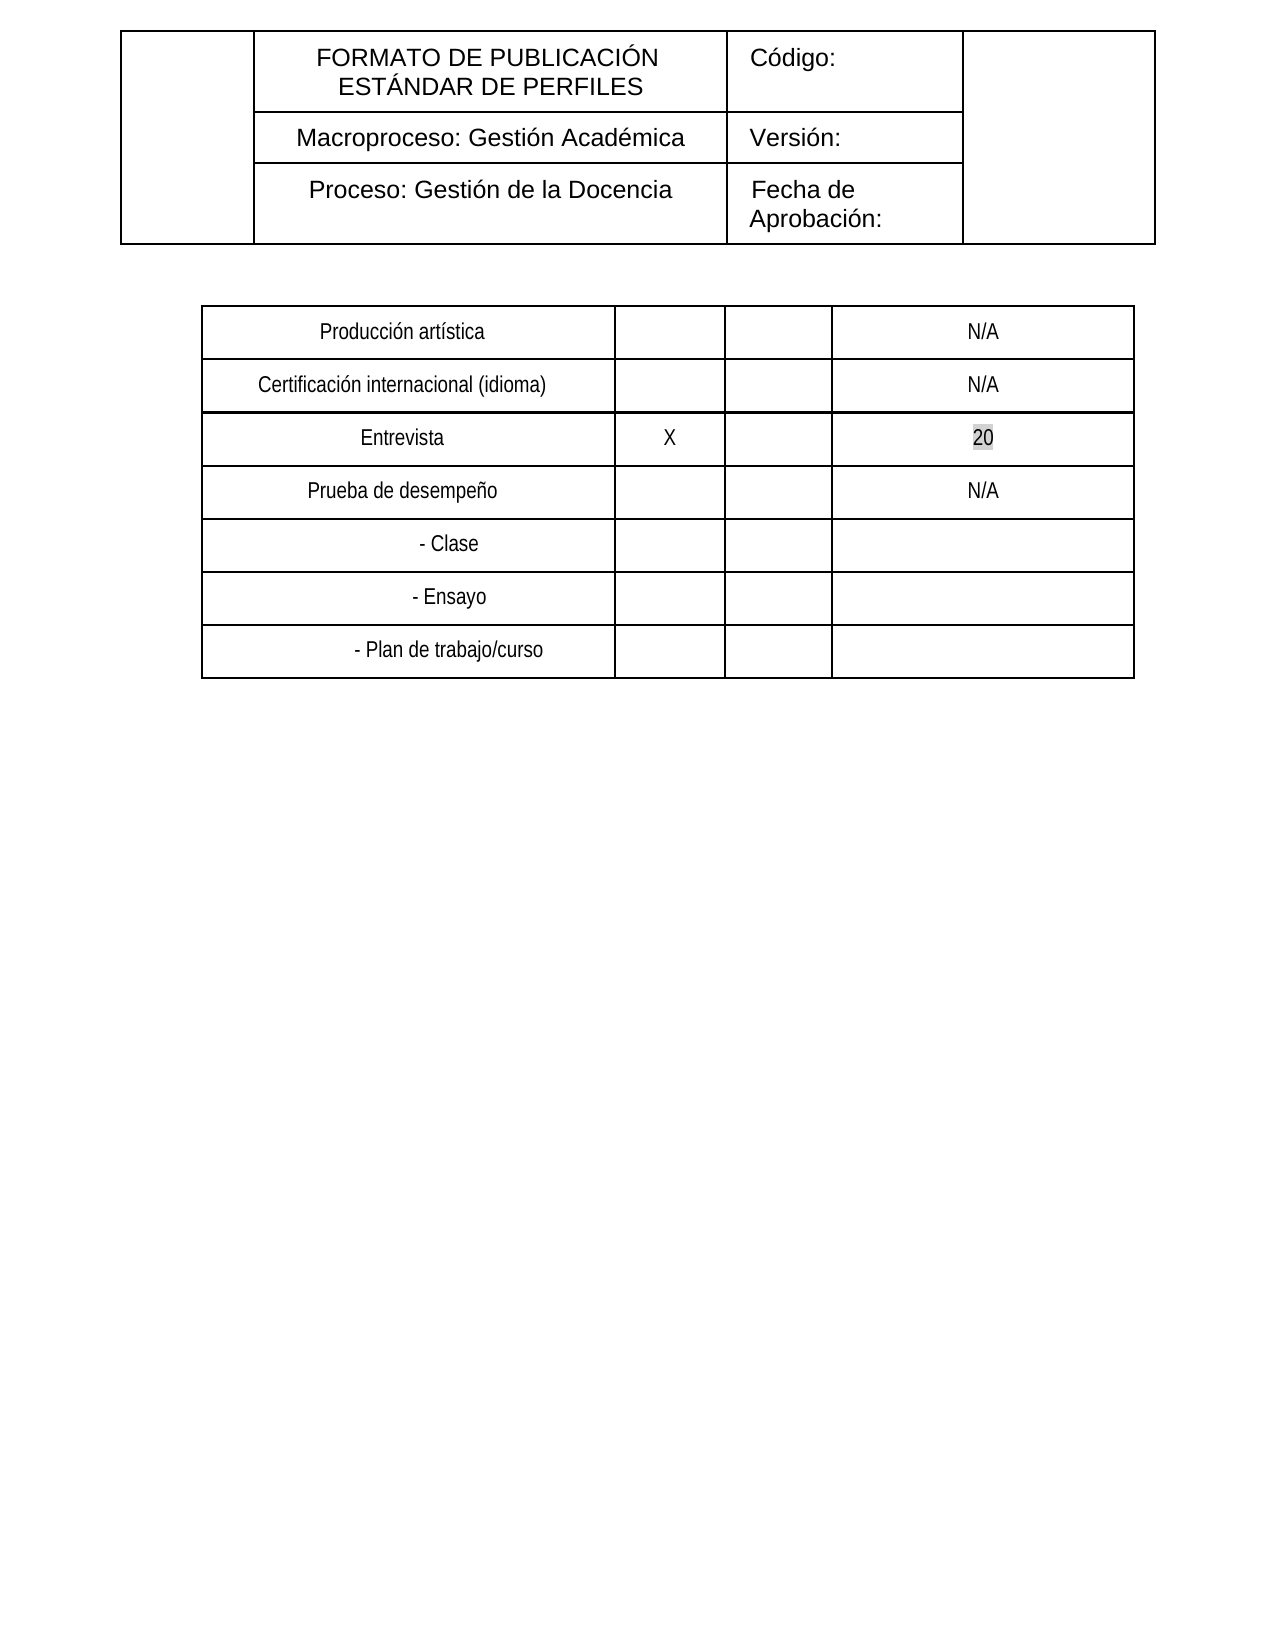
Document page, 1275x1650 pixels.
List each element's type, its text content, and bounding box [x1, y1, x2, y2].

table_cell N/A [833, 360, 1133, 411]
table_cell Certificación internacional (idioma) [203, 360, 614, 411]
table_cell [833, 626, 1133, 677]
table_cell [726, 626, 831, 677]
table_cell Prueba de desempeño [203, 467, 614, 518]
table_cell - Plan de trabajo/curso [203, 626, 614, 677]
table_cell [726, 414, 831, 464]
table_cell 20 [833, 414, 1133, 464]
table_cell [726, 467, 831, 518]
table_cell [616, 307, 724, 358]
table_cell N/A [833, 467, 1133, 518]
table_cell [833, 520, 1133, 571]
table_cell [616, 467, 724, 518]
table_cell Entrevista [203, 414, 614, 464]
table_cell [616, 520, 724, 571]
table_cell Producción artística [203, 307, 614, 358]
table_cell [726, 520, 831, 571]
table_cell [833, 573, 1133, 624]
table_cell [726, 573, 831, 624]
table_cell - Clase [203, 520, 614, 571]
table_cell [726, 360, 831, 411]
table_cell X [616, 414, 724, 464]
table_cell [616, 626, 724, 677]
table_cell [726, 307, 831, 358]
table_cell - Ensayo [203, 573, 614, 624]
table_cell [616, 360, 724, 411]
table_cell N/A [833, 307, 1133, 358]
table_cell [616, 573, 724, 624]
